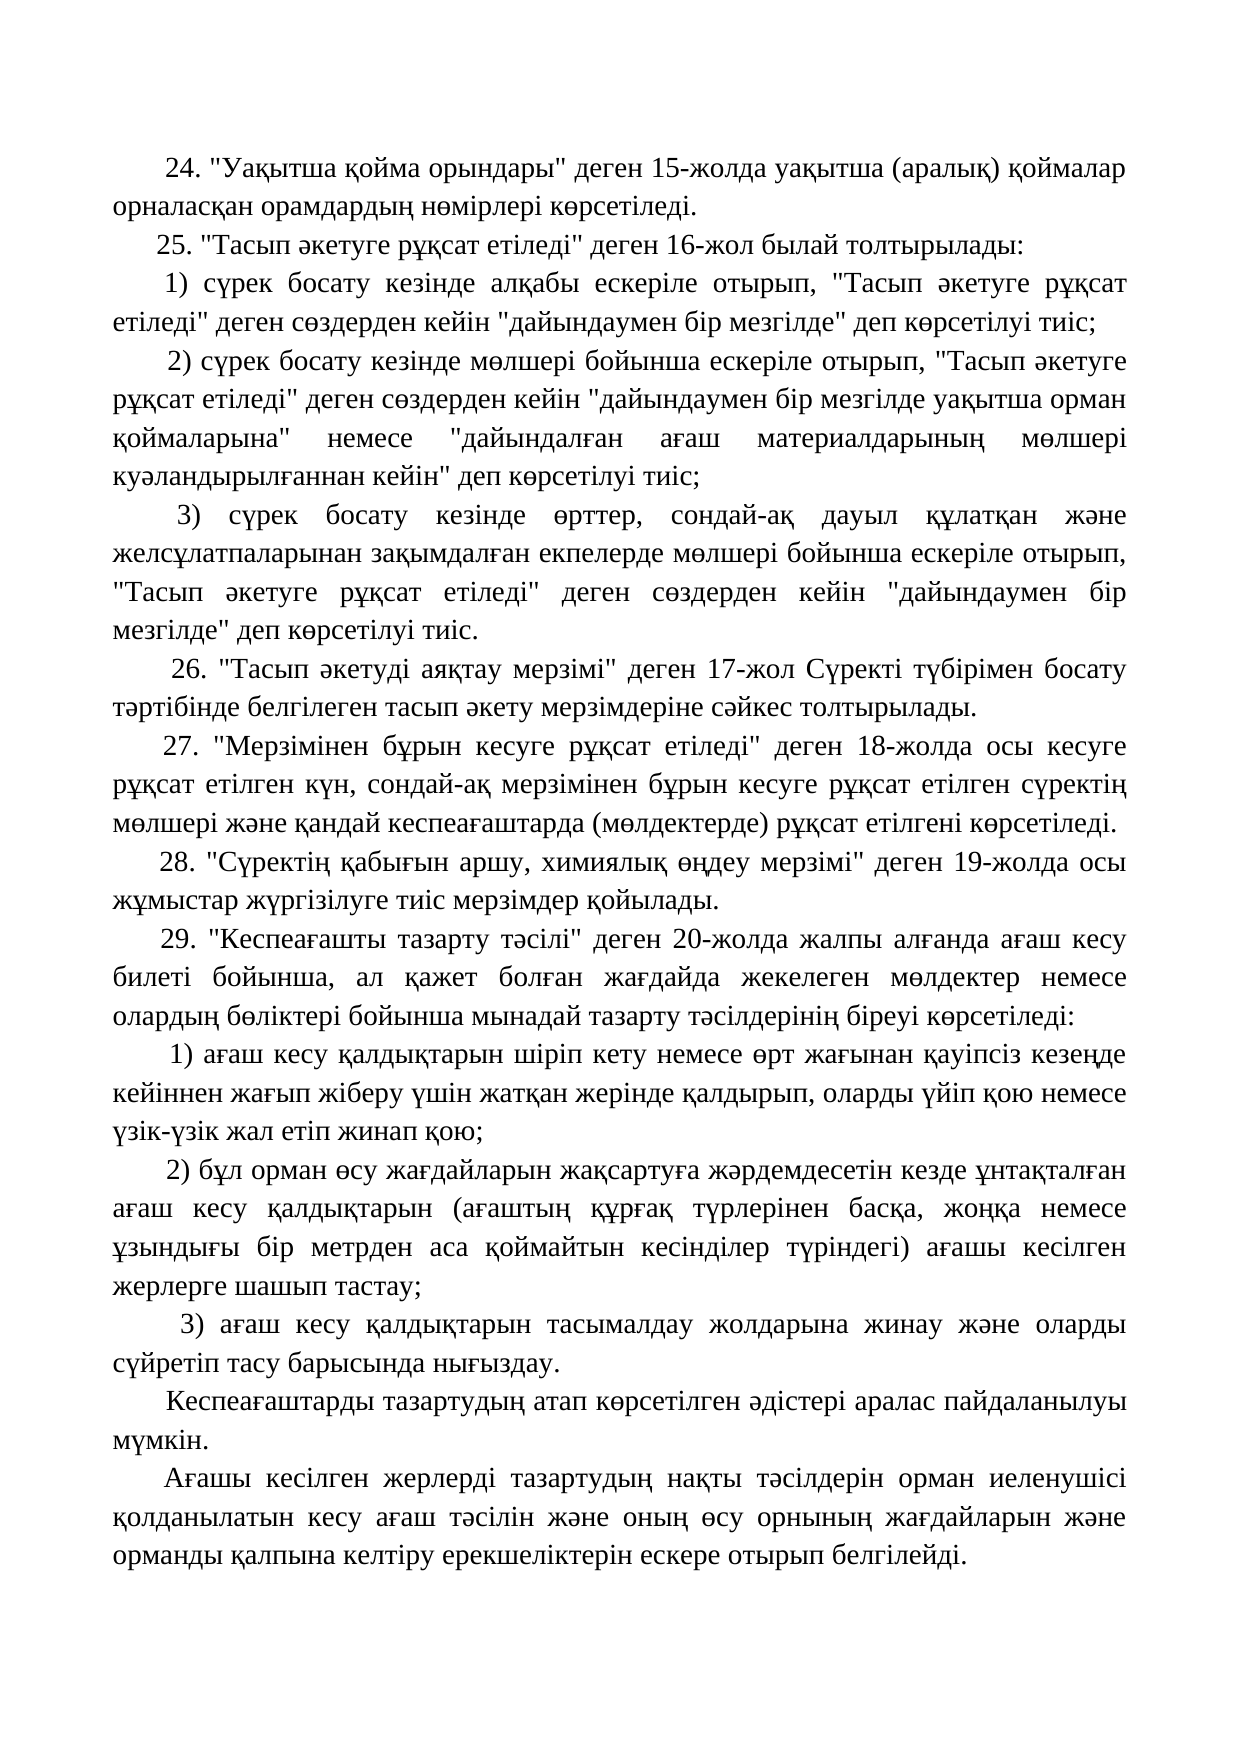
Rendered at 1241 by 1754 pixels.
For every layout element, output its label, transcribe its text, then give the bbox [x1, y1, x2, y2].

text 3) сүрек босату кезінде өрттер, сондай-ақ дауыл құлатқан және желсұлатпаларынан зақымдалған екпелерде мөлшері бойынша ескеріле отырып, "Тасып әкетуге рұқсат етіледі" деген сөздерден кейін "дайындаумен бір мезгілде" деп көрсетілуі тиіс. [112, 497, 1128, 646]
text 24. "Уақытша қойма орындары" деген 15-жолда уақытша (аралық) қоймалар орналасқан орамдардың нөмірлері көрсетіледі. [112, 150, 1128, 222]
text 1) сүрек босату кезінде алқабы ескеріле отырып, "Тасып әкетуге рұқсат етіледі" деген сөздерден кейін "дайындаумен бір мезгілде" деп көрсетілуі тиіс; [112, 266, 1128, 338]
text Кеспеағаштарды тазартудың атап көрсетілген әдістері аралас пайдаланылуы мүмкін. [112, 1383, 1128, 1455]
text 28. "Сүректің қабығын аршу, химиялық өңдеу мерзімі" деген 19-жолда осы жұмыстар жүргізілуге тиіс мерзімдер қойылады. [112, 844, 1128, 916]
text 3) ағаш кесу қалдықтарын тасымалдау жолдарына жинау және оларды сүйретіп тасу барысында нығыздау. [112, 1306, 1128, 1378]
text 26. "Тасып әкетуді аяқтау мерзімі" деген 17-жол Сүректi түбiрiмен босату тәртібінде белгілеген тасып әкету мерзімдеріне сәйкес толтырылады. [112, 651, 1128, 723]
text 29. "Кеспеағашты тазарту тәсілі" деген 20-жолда жалпы алғанда ағаш кесу билеті бойынша, ал қажет болған жағдайда жекелеген мөлдектер немесе олардың бөліктері бойынша мынадай тазарту тәсілдерінің біреуі көрсетіледі: [112, 921, 1128, 1031]
text 2) сүрек босату кезінде мөлшері бойынша ескеріле отырып, "Тасып әкетуге рұқсат етіледі" деген сөздерден кейін "дайындаумен бір мезгілде уақытша орман қоймаларына" немесе "дайындалған ағаш материалдарының мөлшері куәландырылғаннан кейін" деп көрсетілуі тиіс; [112, 343, 1128, 492]
text 1) ағаш кесу қалдықтарын шіріп кету немесе өрт жағынан қауіпсіз кезеңде кейіннен жағып жіберу үшін жатқан жерінде қалдырып, оларды үйіп қою немесе үзік-үзік жал етіп жинап қою; [112, 1036, 1128, 1147]
text Ағашы кесілген жерлерді тазартудың нақты тәсілдерін орман иеленушісі қолданылатын кесу ағаш тәсілін және оның өсу орнының жағдайларын және орманды қалпына келтіру ерекшеліктерін ескере отырып белгілейді. [112, 1460, 1128, 1571]
text 27. "Мерзімінен бұрын кесуге рұқсат етіледі" деген 18-жолда осы кесуге рұқсат етілген күн, сондай-ақ мерзімінен бұрын кесуге рұқсат етілген сүректің мөлшері және қандай кеспеағаштарда (мөлдектерде) рұқсат етілгені көрсетіледі. [112, 728, 1128, 839]
text 2) бұл орман өсу жағдайларын жақсартуға жәрдемдесетін кезде ұнтақталған ағаш кесу қалдықтарын (ағаштың құрғақ түрлерінен басқа, жоңқа немесе ұзындығы бір метрден аса қоймайтын кесінділер түріндегі) ағашы кесілген жерлерге шашып тастау; [112, 1152, 1128, 1301]
text 25. "Тасып әкетуге рұқсат етіледі" деген 16-жол былай толтырылады: [112, 227, 1128, 261]
